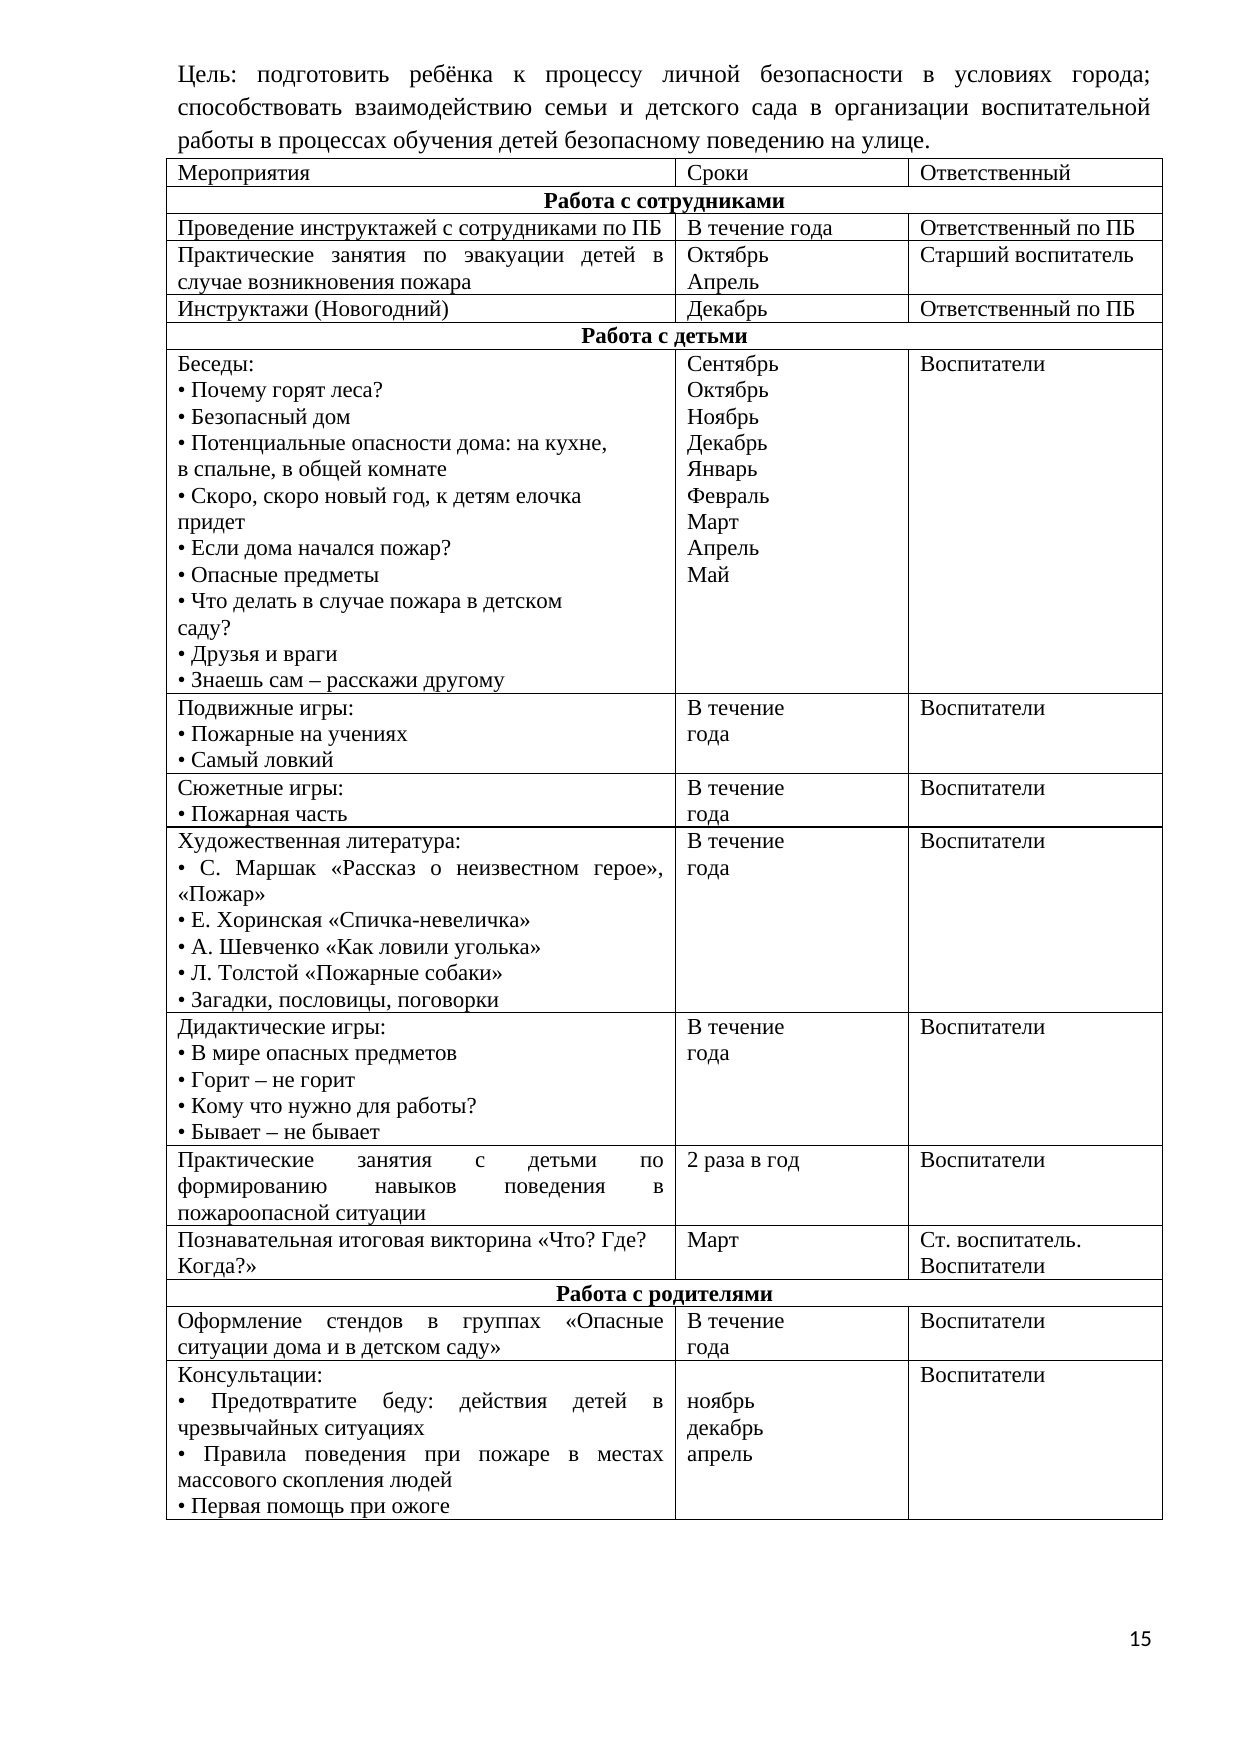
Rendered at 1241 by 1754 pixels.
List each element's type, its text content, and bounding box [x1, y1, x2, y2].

table_cell Сюжетные игры: • Пожарная часть [167, 774, 675, 826]
table_cell Работа с сотрудниками [167, 187, 1162, 213]
table_cell Подвижные игры: • Пожарные на учениях • Самый ловкий [167, 694, 675, 773]
text Цель: подготовить ребёнка к процессу личной безопасности в условиях города; способствовать взаимодействию семьи и детского сада в организации воспитательной работы в процессах обучения детей безопасному поведению на улице. [177, 59, 1152, 154]
table_cell Сентябрь Октябрь Ноябрь Декабрь Январь Февраль Март Апрель Май [676, 350, 908, 693]
table_cell Воспитатели [909, 1013, 1162, 1145]
table_header Сроки [676, 159, 908, 186]
table_cell В течение года [676, 694, 908, 773]
table_cell Практические занятия по эвакуации детей в случае возникновения пожара [167, 241, 675, 294]
table_cell Оформление стендов в группах «Опасные ситуации дома и в детском саду» [167, 1307, 675, 1360]
table_cell Работа с родителями [167, 1280, 1162, 1306]
table_cell В течение года [676, 214, 908, 240]
table_cell Познавательная итоговая викторина «Что? Где? Когда?» [167, 1226, 675, 1279]
table_cell В течение года [676, 1013, 908, 1145]
table_header Мероприятия [167, 159, 675, 186]
table_cell В течение года [676, 828, 908, 1012]
table_cell Дидактические игры: • В мире опасных предметов • Горит – не горит • Кому что нужно для работы? • Бывает – не бывает [167, 1013, 675, 1145]
table_cell Художественная литература: • С. Маршак «Рассказ о неизвестном герое», «Пожар» • Е. Хоринская «Спичка-невеличка» • А. Шевченко «Как ловили уголька» • Л. Толстой «Пожарные собаки» • Загадки, пословицы, поговорки [167, 828, 675, 1012]
table_cell Октябрь Апрель [676, 241, 908, 294]
table_cell В течение года [676, 1307, 908, 1360]
table_cell Инструктажи (Новогодний) [167, 295, 675, 322]
table_cell Проведение инструктажей с сотрудниками по ПБ [167, 214, 675, 240]
table_cell Работа с детьми [167, 323, 1162, 349]
table_header Ответственный [909, 159, 1162, 186]
table_cell В течение года [676, 774, 908, 826]
table_cell Ответственный по ПБ [909, 295, 1162, 322]
table_cell Консультации: • Предотвратите беду: действия детей в чрезвычайных ситуациях • Правила поведения при пожаре в местах массового скопления людей • Первая помощь при ожоге [167, 1361, 675, 1519]
table_cell Воспитатели [909, 350, 1162, 693]
table_cell Воспитатели [909, 774, 1162, 826]
table_cell Старший воспитатель [909, 241, 1162, 294]
table_cell Ответственный по ПБ [909, 214, 1162, 240]
table_cell Воспитатели [909, 694, 1162, 773]
table_cell Практические занятия с детьми по формированию навыков поведения в пожароопасной ситуации [167, 1146, 675, 1225]
table_cell Ст. воспитатель. Воспитатели [909, 1226, 1162, 1279]
table_cell Воспитатели [909, 828, 1162, 1012]
table_cell Беседы: • Почему горят леса? • Безопасный дом • Потенциальные опасности дома: на кухне, в спальне, в общей комнате • Скоро, скоро новый год, к детям елочка придет • Если дома начался пожар? • Опасные предметы • Что делать в случае пожара в детском саду? • Друзья и враги • Знаешь сам – расскажи другому [167, 350, 675, 693]
table_cell Воспитатели [909, 1307, 1162, 1360]
table_cell ноябрь декабрь апрель [676, 1361, 908, 1519]
table_cell Воспитатели [909, 1146, 1162, 1225]
table_cell 2 раза в год [676, 1146, 908, 1225]
table_cell Март [676, 1226, 908, 1279]
table_cell Декабрь [676, 295, 908, 322]
table_cell Воспитатели [909, 1361, 1162, 1519]
